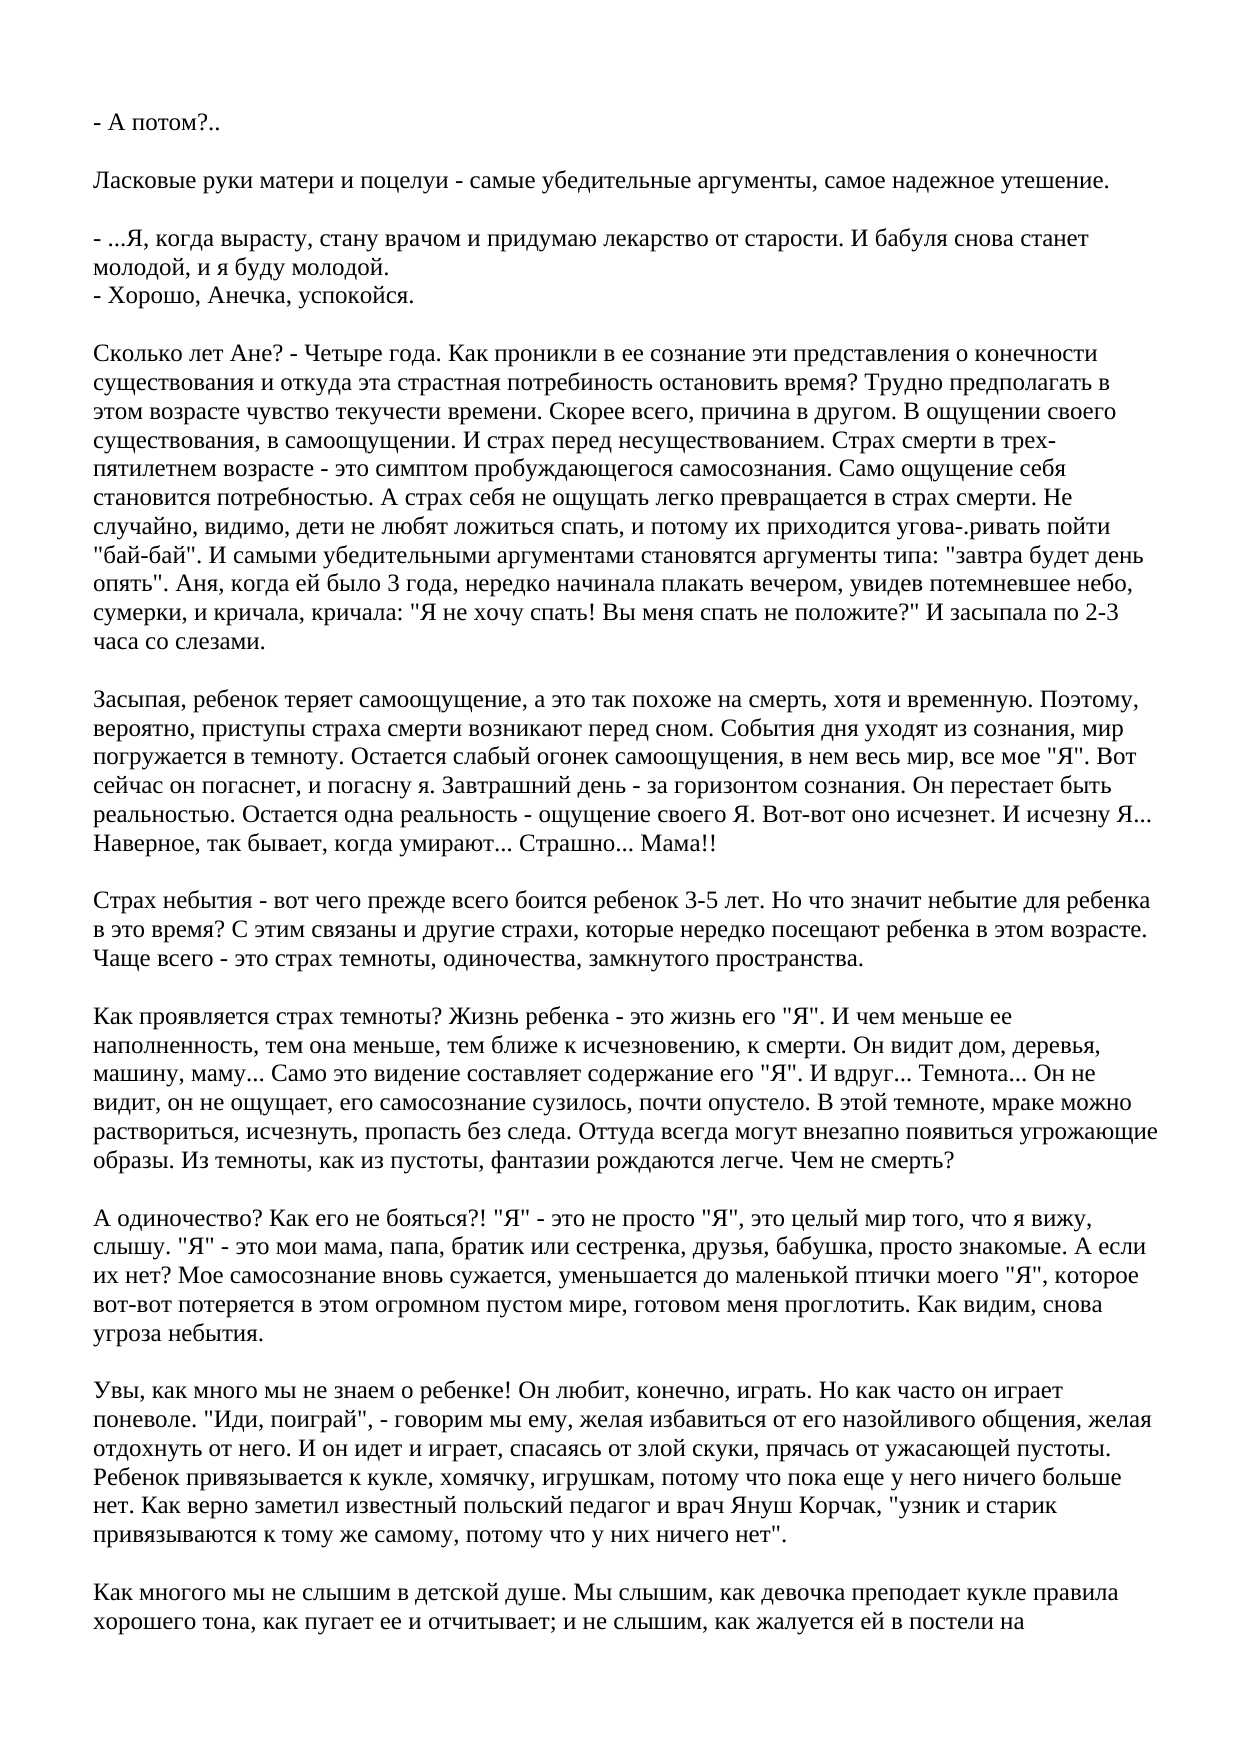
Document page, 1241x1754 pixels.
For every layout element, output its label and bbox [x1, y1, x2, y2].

table_cell [75, 75, 1165, 1638]
